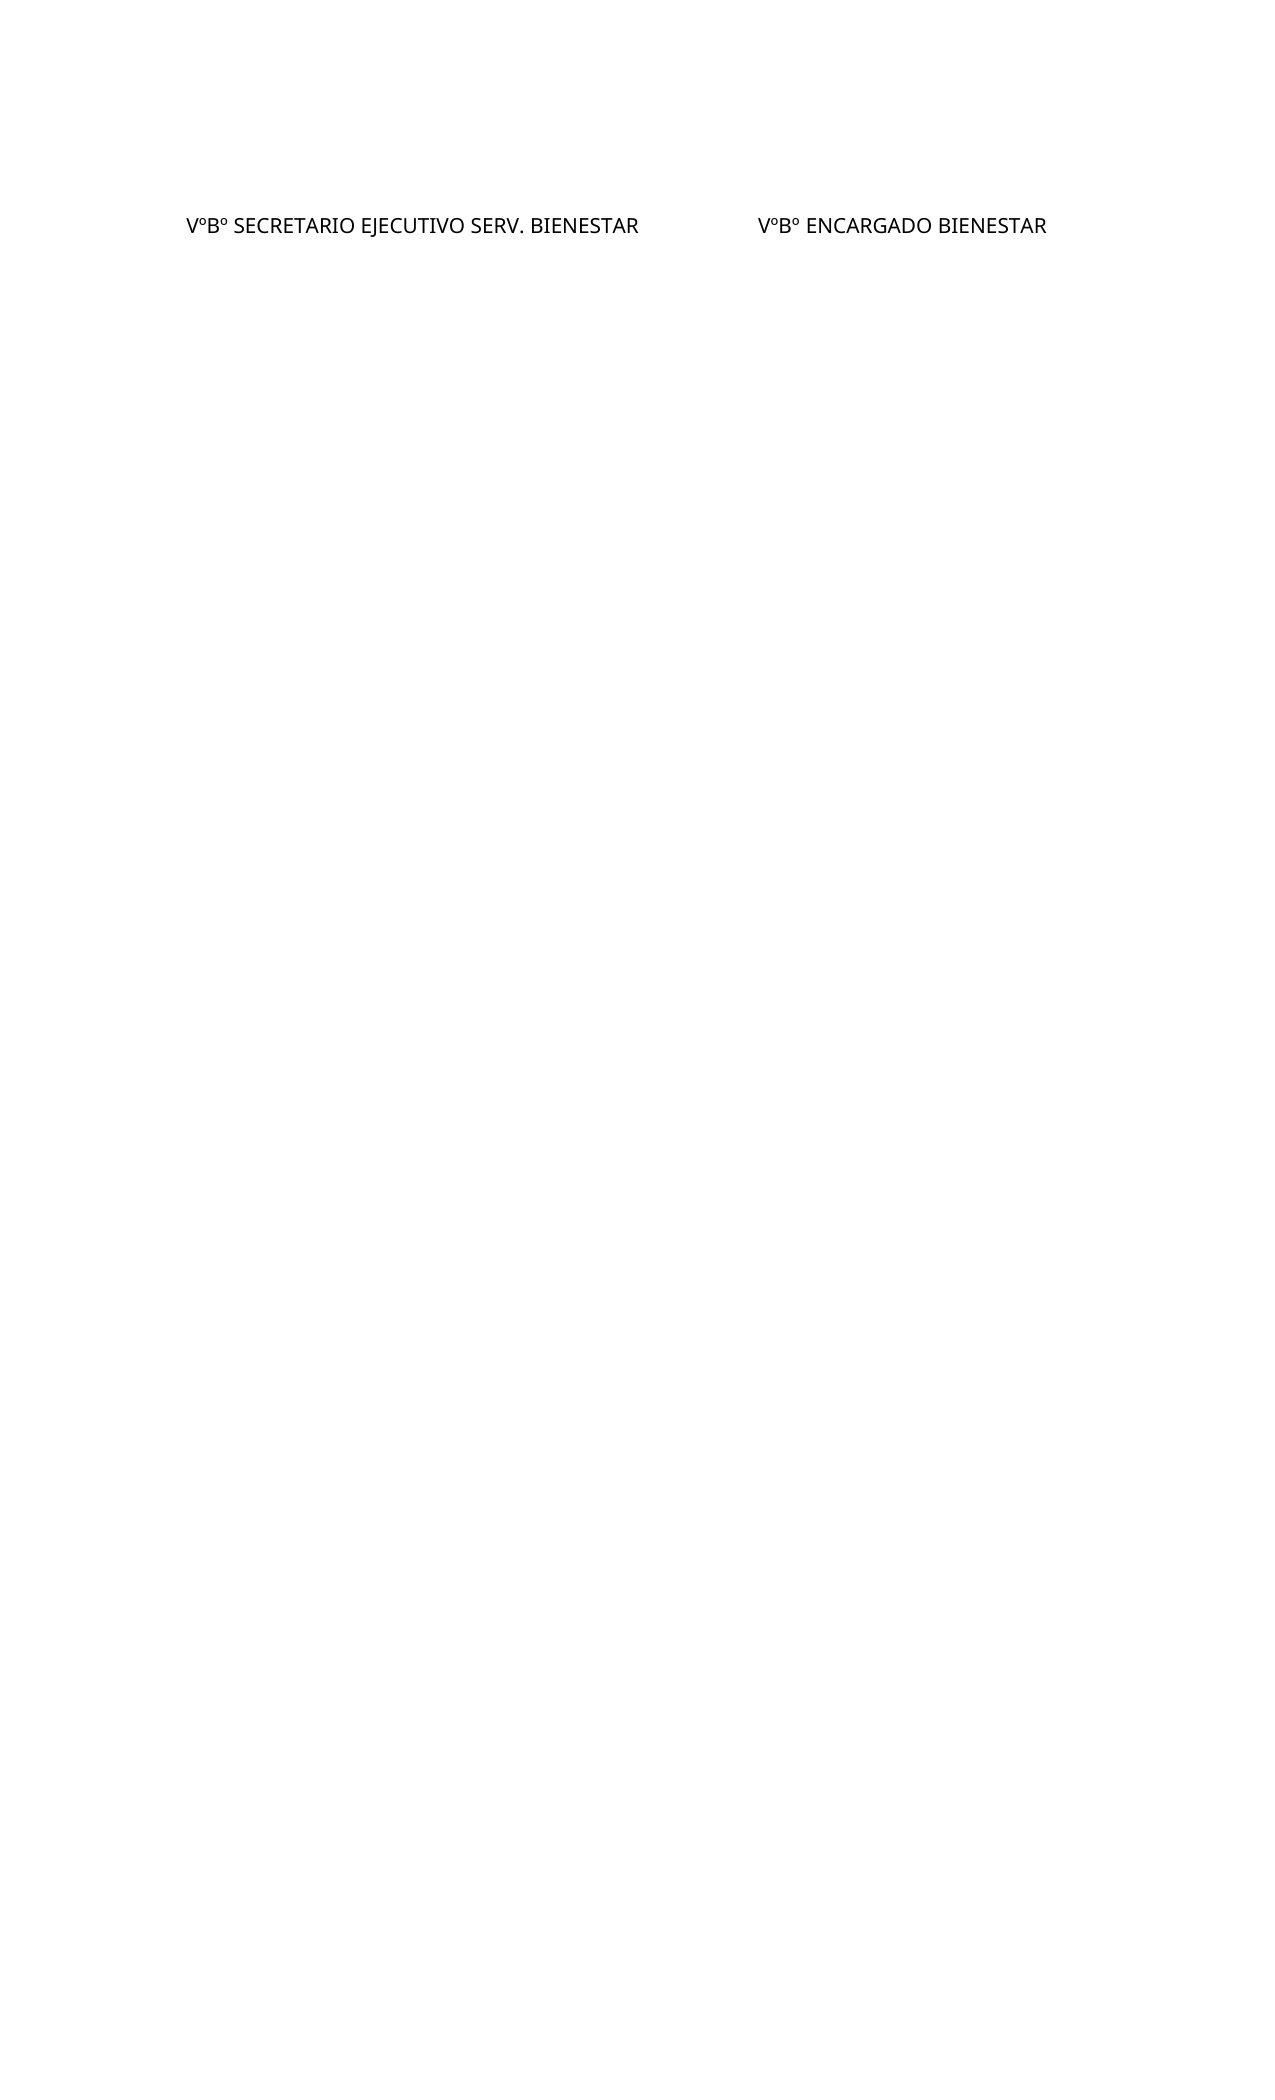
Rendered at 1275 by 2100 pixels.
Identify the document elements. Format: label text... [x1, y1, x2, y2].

text VºBº SECRETARIO EJECUTIVO SERV. BIENESTAR VºBº ENCARGADO BIENESTAR [175, 211, 1152, 240]
